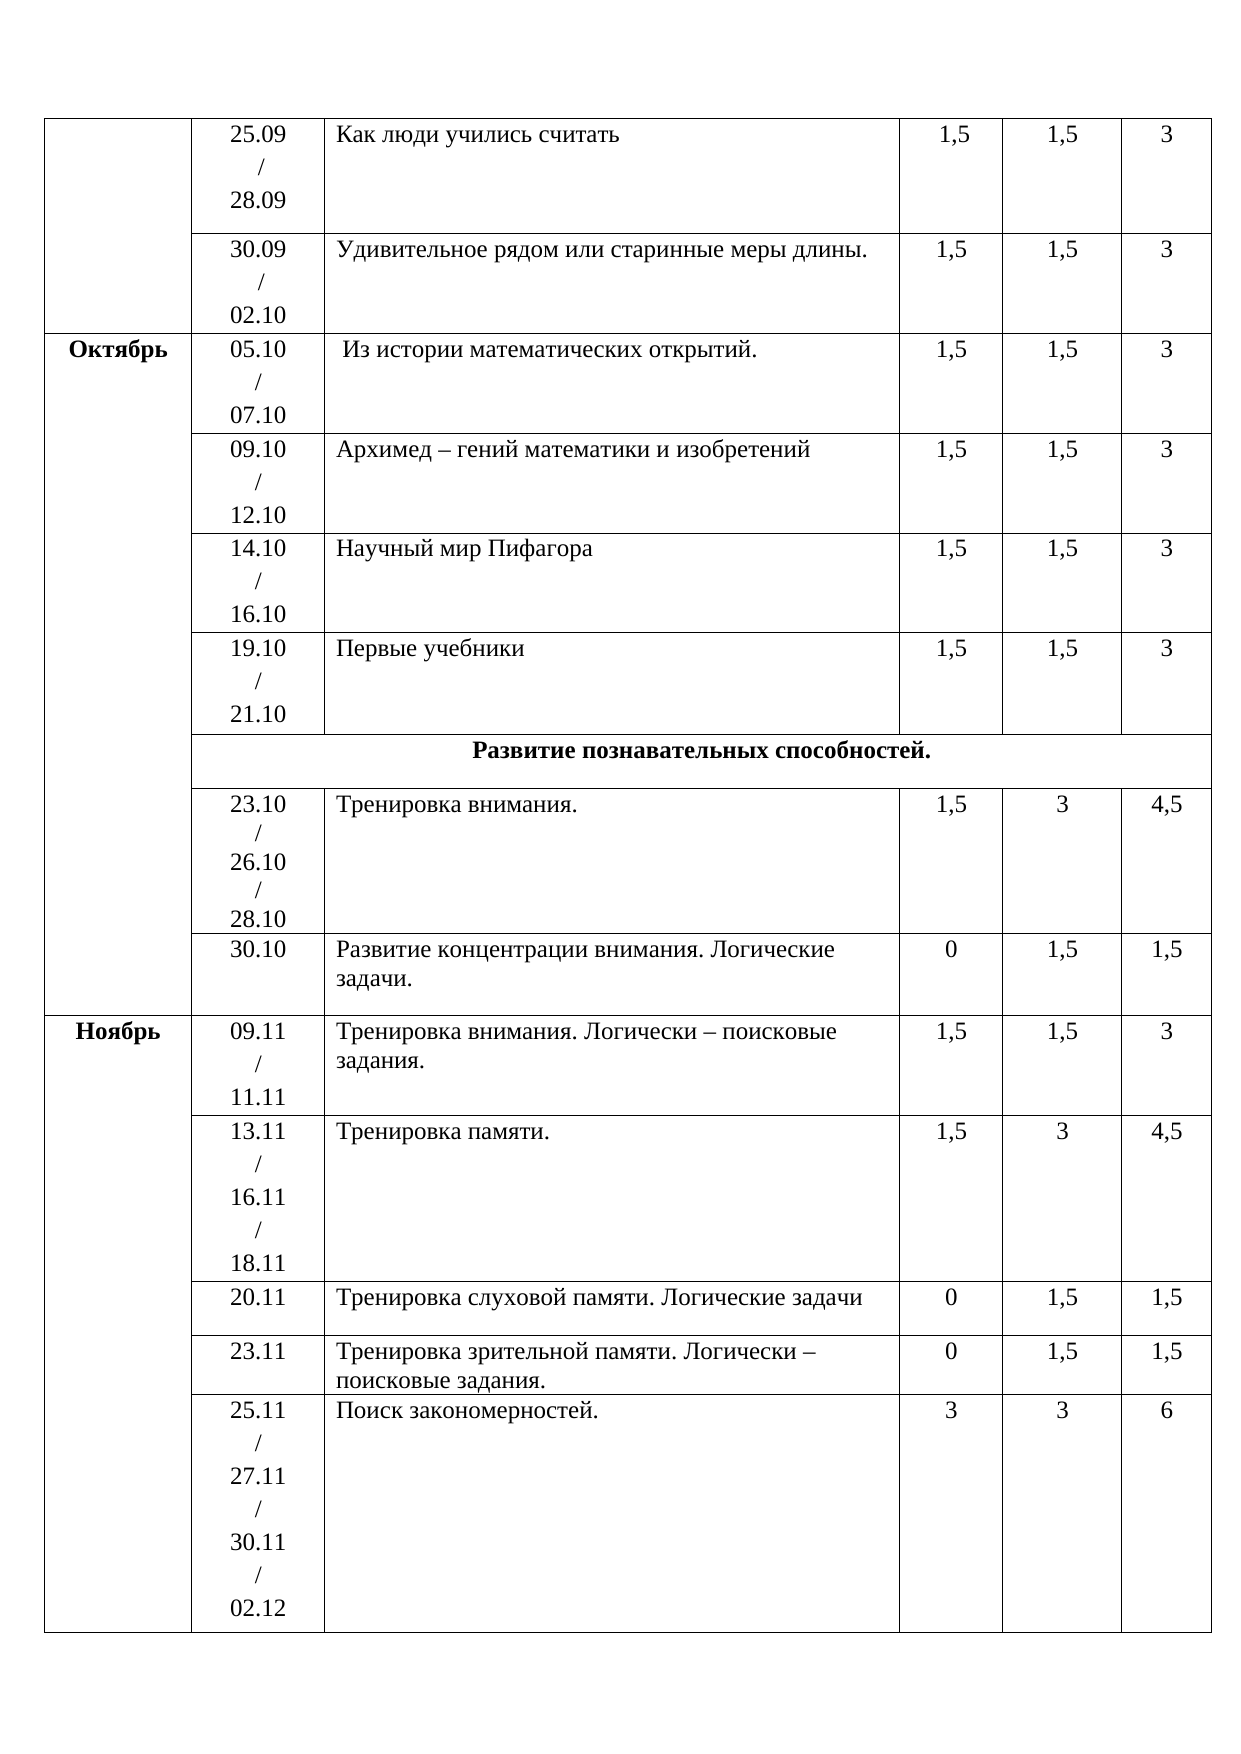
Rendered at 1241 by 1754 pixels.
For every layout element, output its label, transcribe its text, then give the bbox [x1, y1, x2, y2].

table_cell 13.11 / 16.11 / 18.11 [192, 1116, 324, 1281]
table_cell 1,5 [1122, 1336, 1211, 1394]
table_cell 1,5 [1003, 1336, 1121, 1394]
table_cell 1,5 [1003, 119, 1121, 233]
table_cell 0 [900, 1282, 1002, 1335]
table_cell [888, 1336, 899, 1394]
table_cell Поиск закономерностей. [325, 1395, 899, 1632]
table_cell 1,5 [1003, 334, 1121, 433]
table_cell 25.11 / 27.11 / 30.11 / 02.12 [192, 1395, 324, 1632]
table_cell 1,5 [900, 434, 1002, 532]
table_cell 3 [1122, 1016, 1211, 1115]
table_cell 30.09 / 02.10 [192, 234, 324, 333]
table_cell Тренировка слуховой памяти. Логические задачи [325, 1282, 899, 1335]
table_cell Тренировка внимания. [325, 789, 899, 933]
table_cell Из истории математических открытий. [325, 334, 899, 433]
table_cell Развитие концентрации внимания. Логические задачи. [325, 934, 899, 1015]
table_cell 23.11 [192, 1336, 324, 1394]
table_cell 3 [1122, 334, 1211, 433]
table_cell Первые учебники [325, 633, 899, 734]
table_cell 3 [1003, 1395, 1121, 1632]
table_cell Ноябрь [45, 1016, 191, 1632]
table_cell 3 [1122, 119, 1211, 233]
table_cell 19.10 / 21.10 [192, 633, 324, 734]
table_cell 1,5 [1003, 534, 1121, 632]
table_cell 1,5 [1003, 234, 1121, 333]
table_cell 3 [1003, 1116, 1121, 1281]
table_cell 3 [1122, 534, 1211, 632]
table_cell 09.11 / 11.11 [192, 1016, 324, 1115]
table_cell 1,5 [900, 234, 1002, 333]
table_cell Удивительное рядом или старинные меры длины. [325, 234, 899, 333]
table_cell 09.10 / 12.10 [192, 434, 324, 532]
table_cell Научный мир Пифагора [325, 534, 899, 632]
table_cell Как люди учились считать [325, 119, 899, 233]
table_cell Октябрь [45, 334, 191, 1015]
table_cell 3 [1122, 234, 1211, 333]
table_cell 1,5 [1003, 633, 1121, 734]
table_cell Тренировка внимания. Логически – поисковые задания. [325, 1016, 899, 1115]
table_cell 6 [1122, 1395, 1211, 1632]
table_cell 1,5 [900, 1116, 1002, 1281]
table_cell 0 [900, 934, 1002, 1015]
table_cell 3 [1122, 434, 1211, 532]
table_cell 4,5 [1122, 789, 1211, 933]
table_cell 1,5 [900, 534, 1002, 632]
table_cell 25.09 / 28.09 [192, 119, 324, 233]
table_cell 1,5 [1122, 934, 1211, 1015]
table_cell 4,5 [1122, 1116, 1211, 1281]
table_cell 05.10 / 07.10 [192, 334, 324, 433]
table_cell 14.10 / 16.10 [192, 534, 324, 632]
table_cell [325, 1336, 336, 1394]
table_cell 1,5 [1003, 1016, 1121, 1115]
table_cell 1,5 [1003, 934, 1121, 1015]
table_cell Развитие познавательных способностей. [192, 735, 1211, 788]
table_cell 1,5 [1003, 1282, 1121, 1335]
table_cell 1,5 [900, 334, 1002, 433]
table_cell 1,5 [900, 119, 1002, 233]
table_cell 3 [900, 1395, 1002, 1632]
table_cell Тренировка памяти. [325, 1116, 899, 1281]
table_cell 1,5 [900, 789, 1002, 933]
table_cell 0 [900, 1336, 1002, 1394]
table_cell 1,5 [900, 633, 1002, 734]
table_cell 20.11 [192, 1282, 324, 1335]
table_cell 1,5 [900, 1016, 1002, 1115]
table_cell 3 [1122, 633, 1211, 734]
table_cell 1,5 [1003, 434, 1121, 532]
table_cell 3 [1003, 789, 1121, 933]
table_cell 23.10 / 26.10 / 28.10 [192, 789, 324, 933]
table_cell 30.10 [192, 934, 324, 1015]
table_cell 1,5 [1122, 1282, 1211, 1335]
table_cell Архимед – гений математики и изобретений [325, 434, 899, 532]
